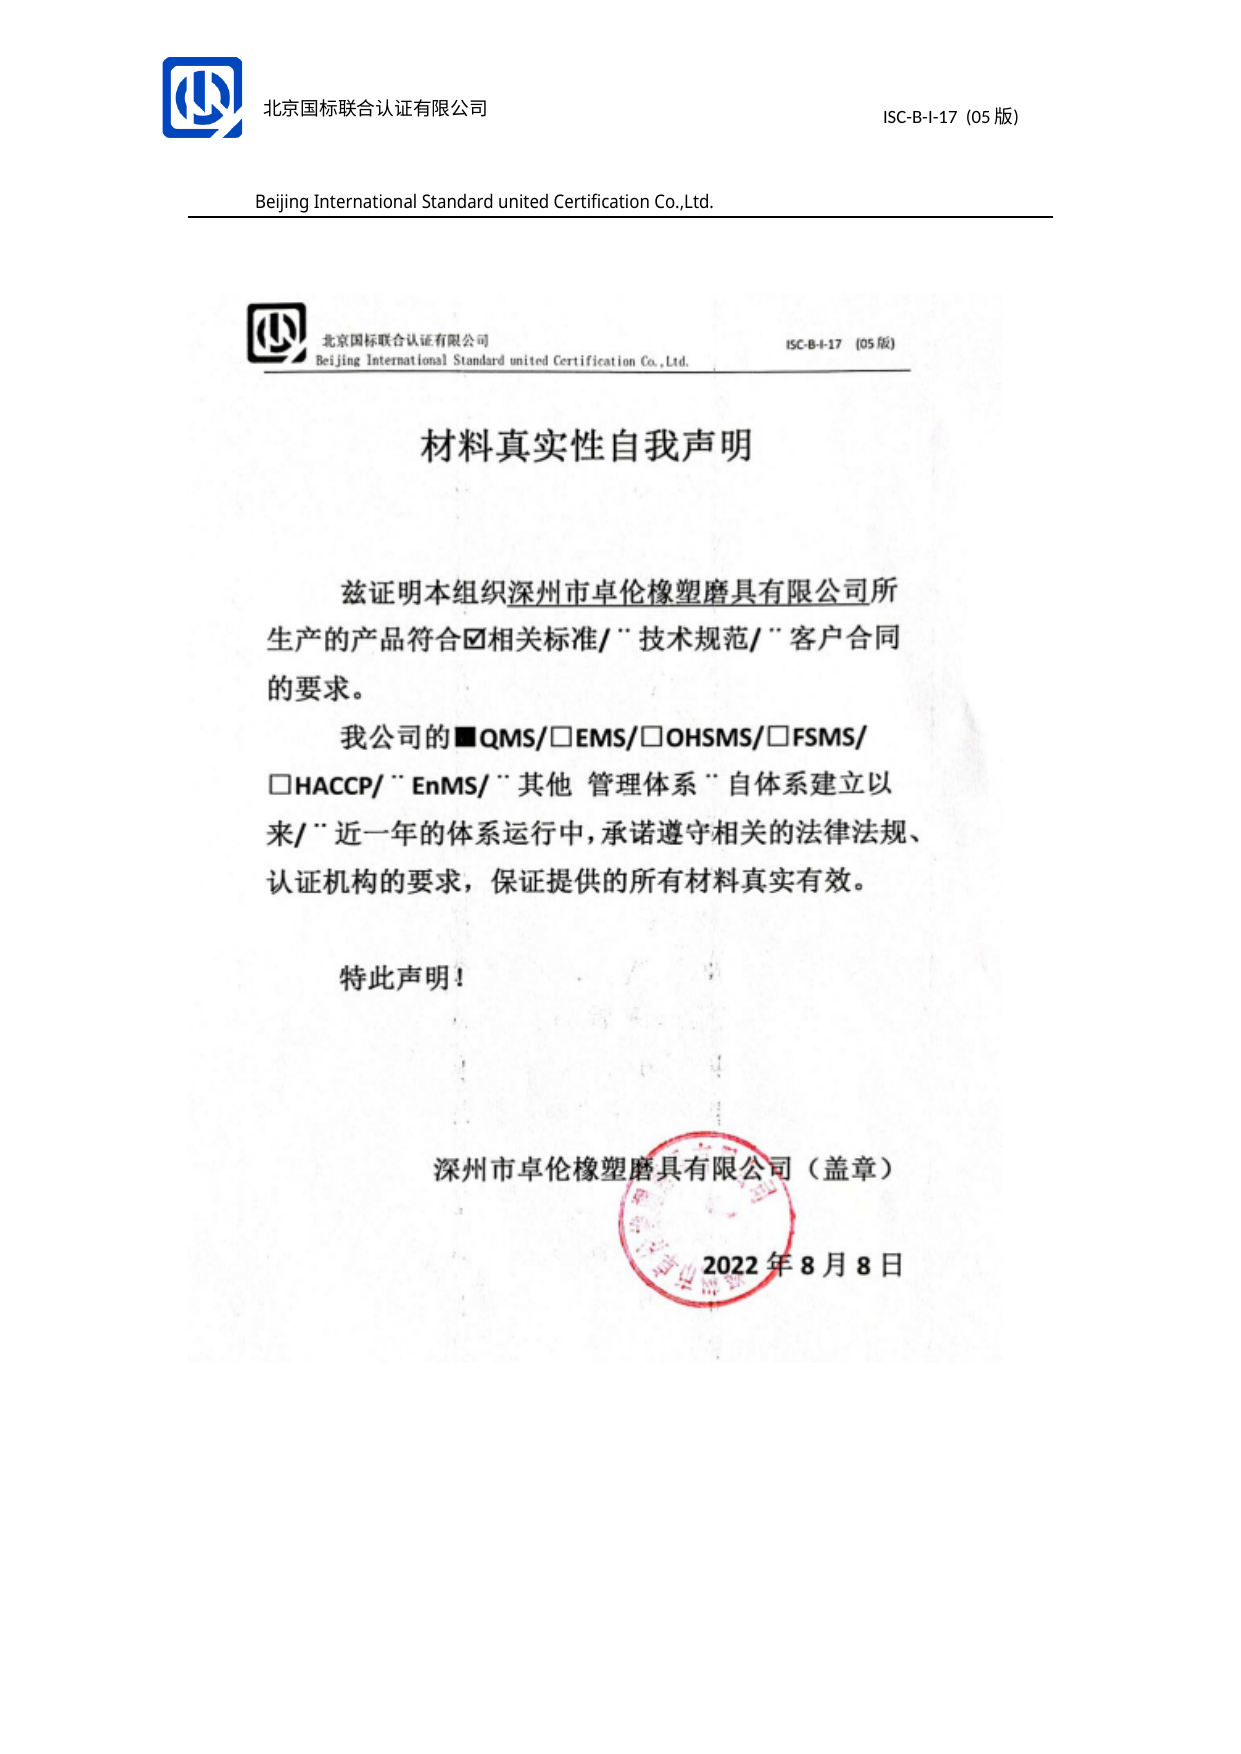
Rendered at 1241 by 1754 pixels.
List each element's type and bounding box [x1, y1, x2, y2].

picture [162, 57, 243, 138]
picture [187, 293, 1003, 1363]
